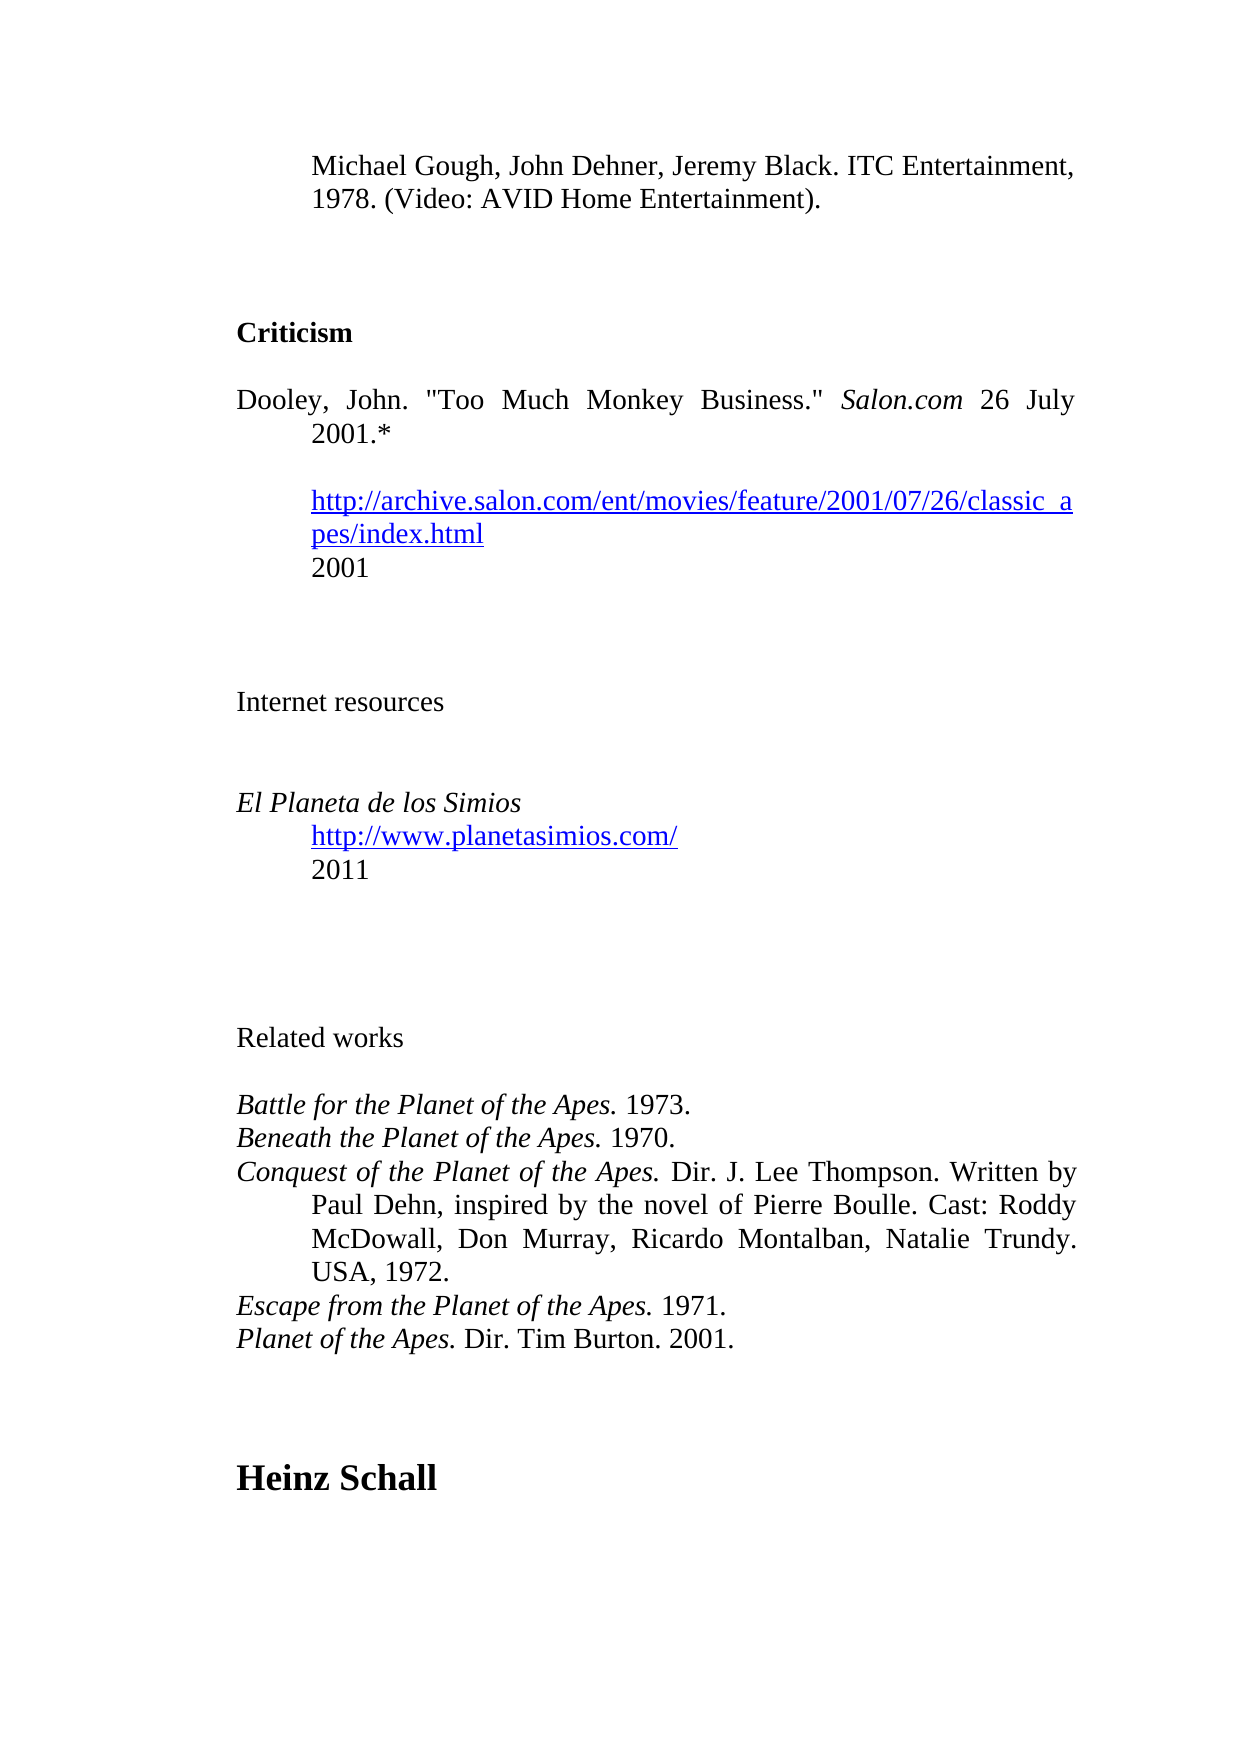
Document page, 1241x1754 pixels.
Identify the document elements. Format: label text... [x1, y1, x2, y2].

text 2011 [236, 852, 1075, 886]
text http://archive.salon.com/ent/movies/feature/2001/07/26/classic_apes/index.html [236, 449, 1075, 550]
subtitle Heinz Schall [236, 1456, 1075, 1499]
text Conquest of the Planet of the Apes. Dir. J. Lee Thompson. Written by Paul Dehn, inspired by the novel of Pierre Boulle. Cast: Roddy McDowall, Don Murray, Ricardo Montalban, Natalie Trundy. USA, 1972. [236, 1154, 1078, 1288]
text Dooley, John. "Too Much Monkey Business." Salon.com 26 July 2001.* [236, 382, 1075, 449]
text El Planeta de los Simios [236, 785, 1075, 818]
text Related works [236, 1020, 1075, 1053]
text http://www.planetasimios.com/ [236, 818, 1075, 852]
text Internet resources [236, 684, 1075, 718]
text Battle for the Planet of the Apes. 1973. [236, 1087, 1078, 1120]
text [236, 148, 1075, 215]
text Planet of the Apes. Dir. Tim Burton. 2001. [236, 1322, 1075, 1355]
text Escape from the Planet of the Apes. 1971. [236, 1288, 1078, 1322]
text 2001 [236, 550, 1075, 584]
text Criticism [236, 315, 1075, 349]
text Beneath the Planet of the Apes. 1970. [236, 1120, 1078, 1154]
